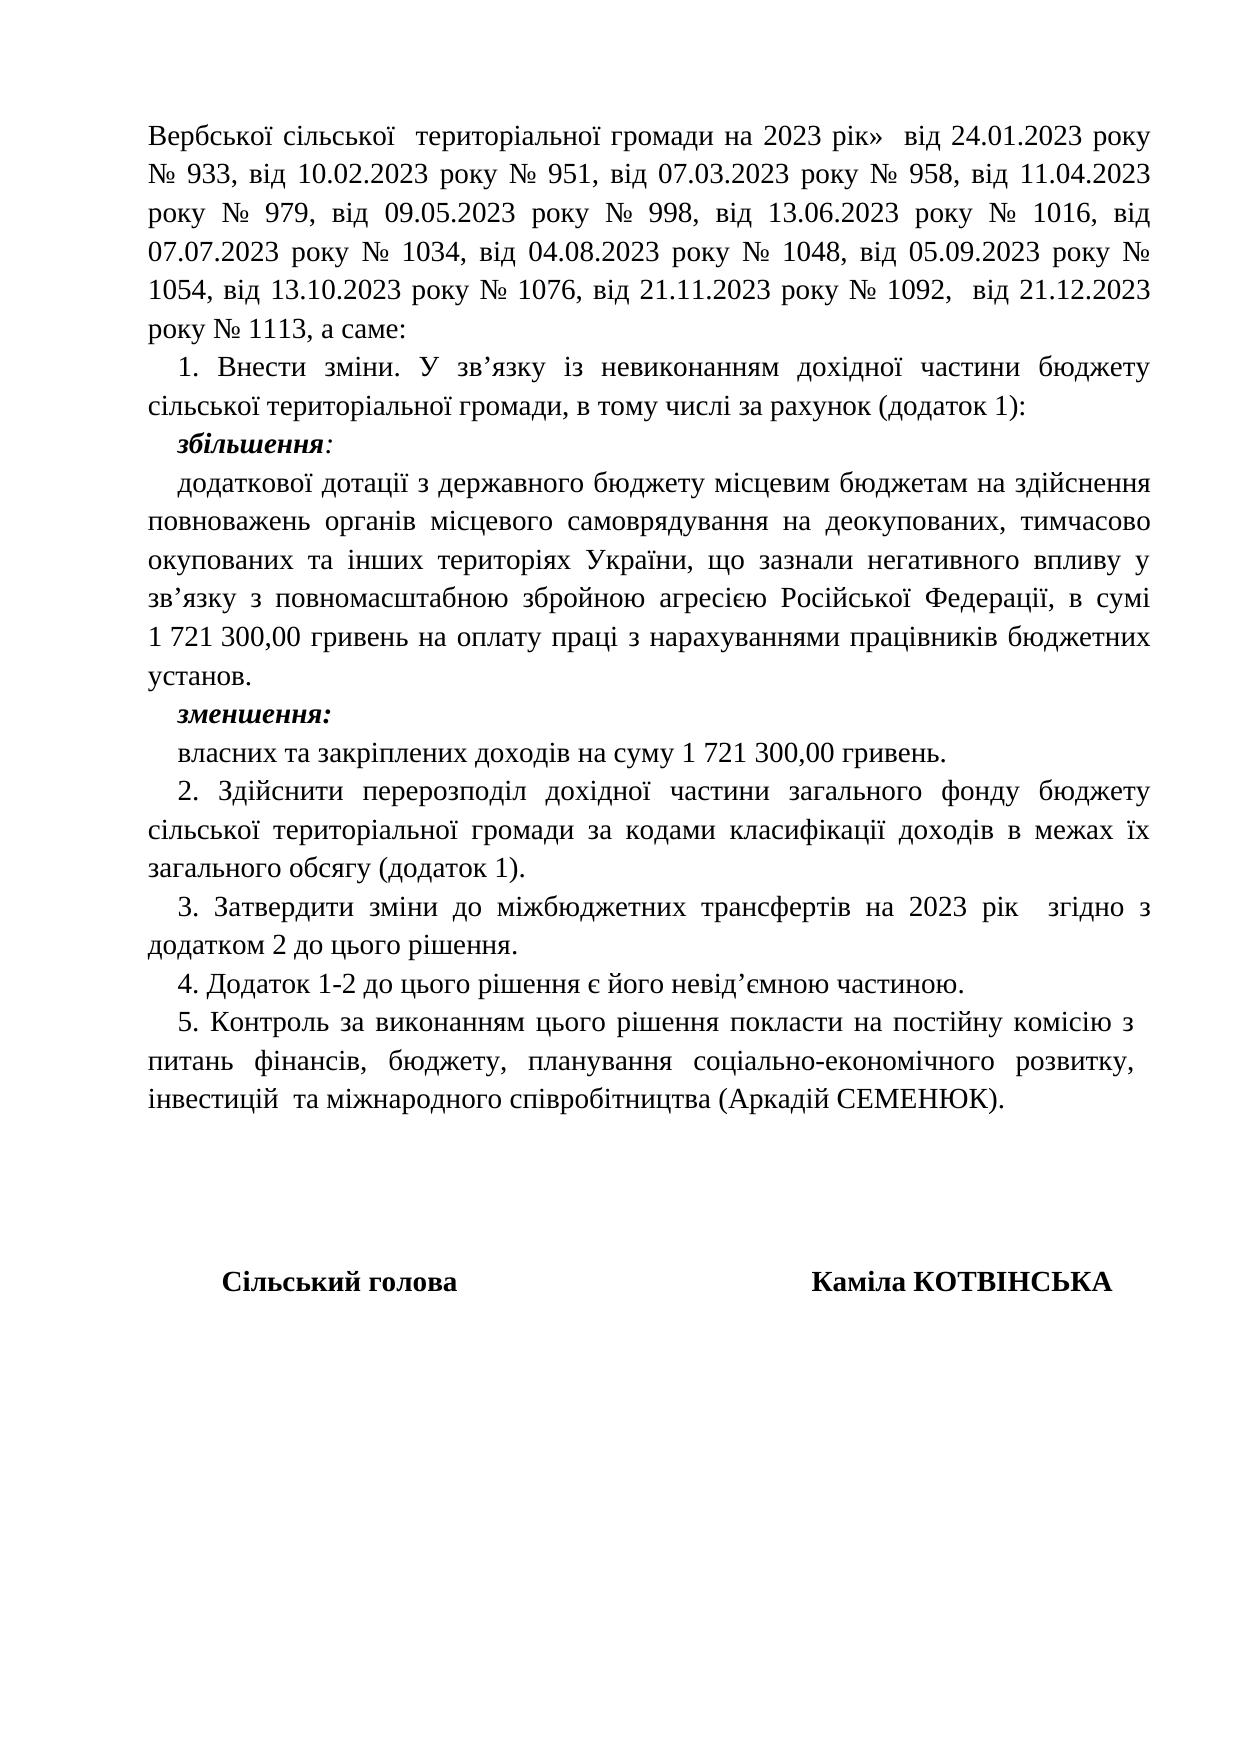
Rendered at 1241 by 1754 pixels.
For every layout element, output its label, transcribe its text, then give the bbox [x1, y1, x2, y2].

text власних та закріплених доходів на суму 1 721 300,00 гривень. [148, 735, 1152, 768]
text Сільський голова Каміла КОТВІНСЬКА [148, 1264, 1152, 1298]
text 1. Внести зміни. У зв’язку із невиконанням дохідної частини бюджету сільської територіальної громади, в тому числі за рахунок (додаток 1): [148, 349, 1152, 421]
text 4. Додаток 1-2 до цього рішення є його невід’ємною частиною. [148, 966, 1135, 999]
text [148, 118, 1152, 344]
text додаткової дотації з державного бюджету місцевим бюджетам на здійснення повноважень органів місцевого самоврядування на деокупованих, тимчасово окупованих та інших територіях України, що зазнали негативного впливу у зв’язку з повномасштабною збройною агресією Російської Федерації, в сумі 1 721 300,00 гривень на оплату праці з нарахуваннями працівників бюджетних установ. [148, 465, 1152, 691]
text 3. Затвердити зміни до міжбюджетних трансфертів на 2023 рік згідно з додатком 2 до цього рішення. [148, 889, 1152, 961]
text 2. Здійснити перерозподіл дохідної частини загального фонду бюджету сільської територіальної громади за кодами класифікації доходів в межах їх загального обсягу (додаток 1). [148, 773, 1152, 884]
text зменшення: [148, 696, 1152, 730]
text 5. Контроль за виконанням цього рішення покласти на постійну комісію з питань фінансів, бюджету, планування соціально-економічного розвитку, інвестицій та міжнародного співробітництва (Аркадій СЕМЕНЮК). [148, 1004, 1135, 1115]
text збільшення: [148, 426, 1152, 460]
